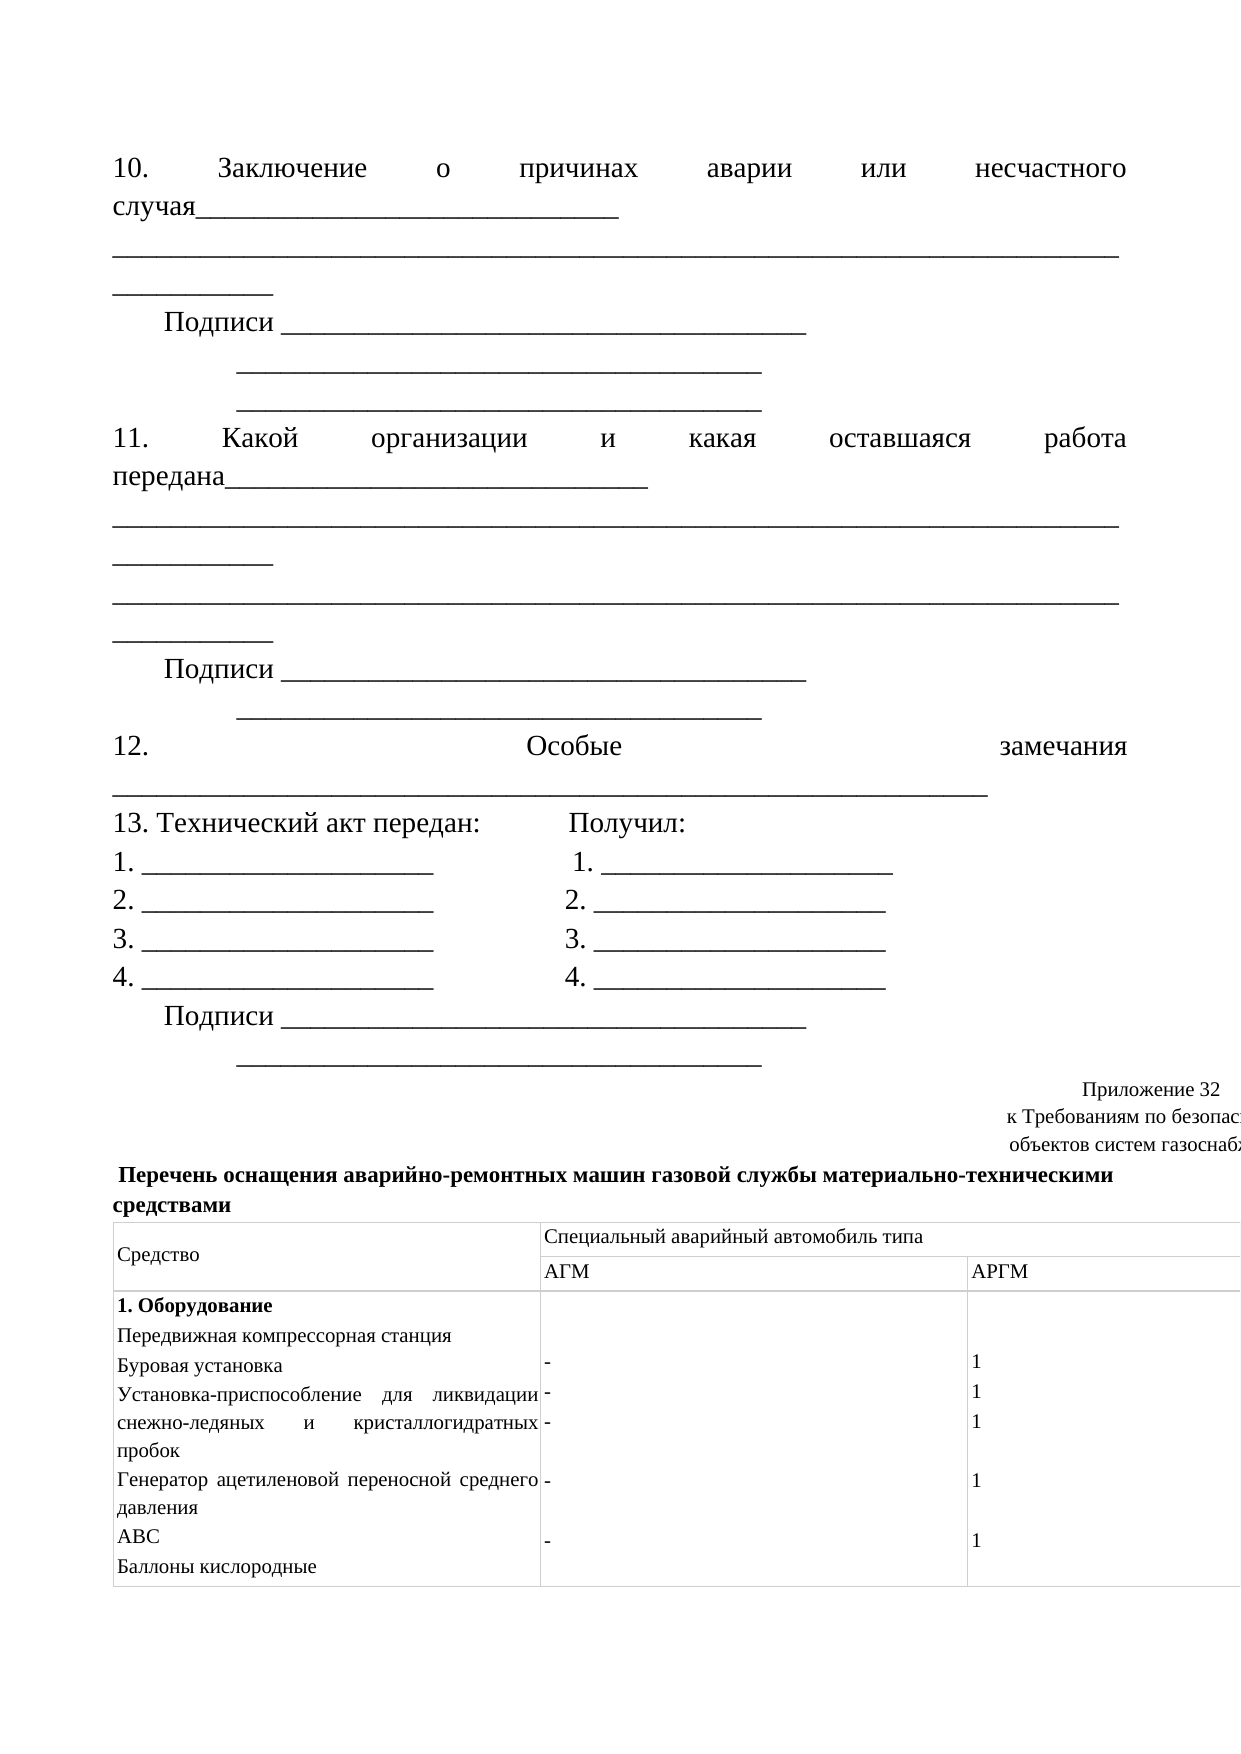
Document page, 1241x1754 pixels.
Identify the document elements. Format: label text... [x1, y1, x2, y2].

text Подписи ____________________________________ [112, 998, 1128, 1031]
text Подписи ____________________________________ [112, 304, 1128, 338]
text Подписи ____________________________________ [112, 651, 1128, 684]
text 12. Особые замечания ____________________________________________________________ [112, 728, 1128, 800]
text 4. ____________________ 4. ____________________ [112, 959, 1128, 993]
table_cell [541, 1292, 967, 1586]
text ____________________________________ [112, 1036, 1128, 1070]
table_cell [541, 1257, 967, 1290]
text 3. ____________________ 3. ____________________ [112, 921, 1128, 954]
text 2. ____________________ 2. ____________________ [112, 882, 1128, 916]
text ________________________________________________________________________________ [112, 227, 1128, 299]
text ____________________________________ [112, 343, 1128, 376]
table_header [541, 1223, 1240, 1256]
text ____________________________________ [112, 381, 1128, 415]
text 13. Технический акт передан: Получил: [112, 805, 1128, 839]
text ________________________________________________________________________________ [112, 497, 1128, 569]
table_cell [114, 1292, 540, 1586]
text Перечень оснащения аварийно-ремонтных машин газовой службы материально-техническими средствами [112, 1161, 1128, 1218]
text 11. Какой организации и какая оставшаяся работа передана_____________________________ [112, 420, 1128, 492]
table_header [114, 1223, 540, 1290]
text ________________________________________________________________________________ [112, 574, 1128, 646]
text 10. Заключение о причинах аварии или несчастного случая_____________________________ [112, 150, 1128, 222]
text ____________________________________ [112, 689, 1128, 723]
text 1. ____________________ 1. ____________________ [112, 844, 1128, 877]
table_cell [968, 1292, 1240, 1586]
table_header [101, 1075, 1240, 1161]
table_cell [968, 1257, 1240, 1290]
